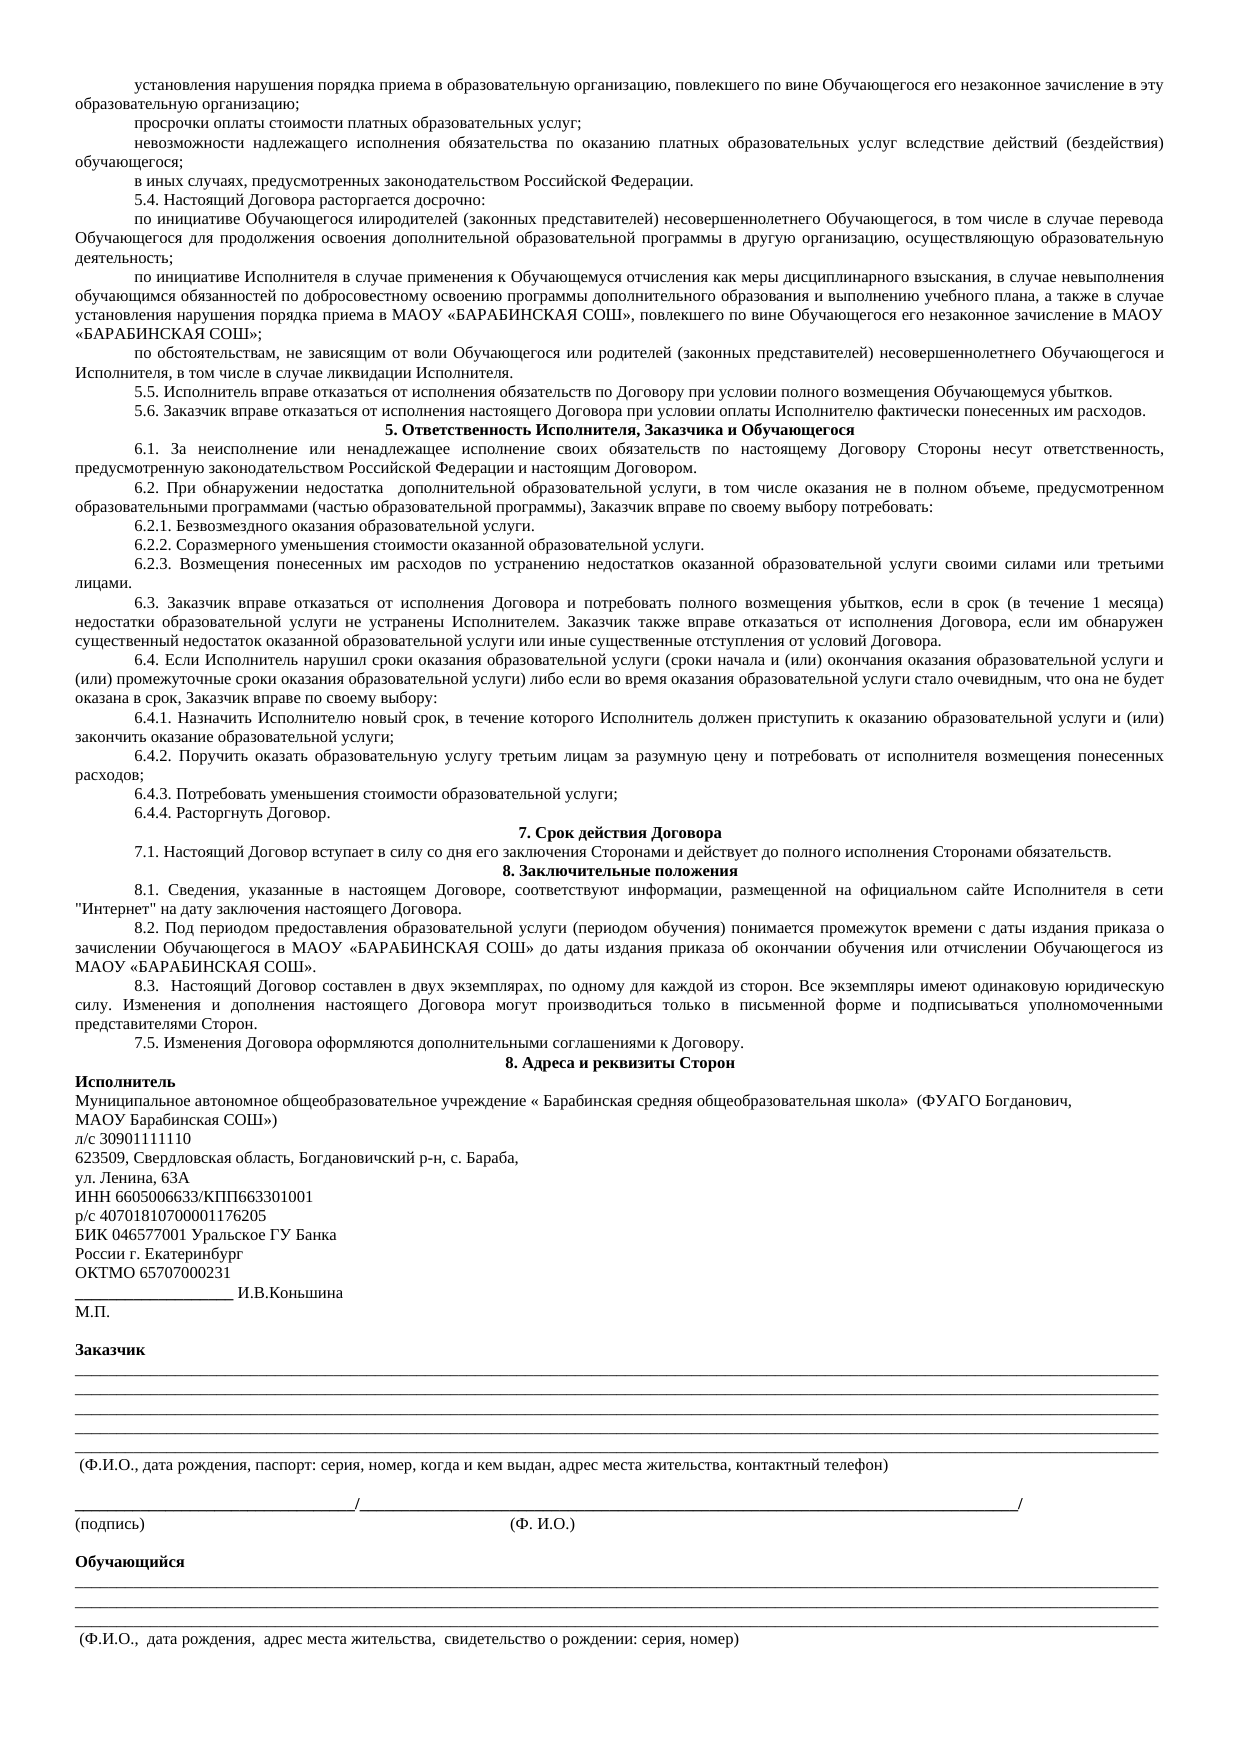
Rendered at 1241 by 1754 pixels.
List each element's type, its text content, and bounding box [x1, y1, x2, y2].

table_cell р/с 40701810700001176205 [64, 1206, 1133, 1225]
text 8.3. Настоящий Договор составлен в двух экземплярах, по одному для каждой из сторон. Все экземпляры имеют одинаковую юридическую силу. Изменения и дополнения настоящего Договора могут производиться только в письменной форме и подписываться уполномоченными представителями Сторон. [75, 976, 1165, 1033]
text 5.5. Исполнитель вправе отказаться от исполнения обязательств по Договору при условии полного возмещения Обучающемуся убытков. [75, 382, 1165, 401]
text 5. Ответственность Исполнителя, Заказчика и Обучающегося [75, 420, 1165, 439]
table_cell ИНН 6605006633/КПП663301001 [64, 1187, 1133, 1206]
table_cell ОКТМО 65707000231 [64, 1263, 1133, 1282]
text 6.1. За неисполнение или ненадлежащее исполнение своих обязательств по настоящему Договору Стороны несут ответственность, предусмотренную законодательством Российской Федерации и настоящим Договором. [75, 439, 1165, 477]
text 6.4.2. Поручить оказать образовательную услугу третьим лицам за разумную цену и потребовать от исполнителя возмещения понесенных расходов; [75, 746, 1165, 784]
text (Ф.И.О., дата рождения, адрес места жительства, свидетельство о рождении: серия, номер) [75, 1629, 1165, 1648]
text 8. Адреса и реквизиты Сторон [75, 1052, 1165, 1072]
text по инициативе Обучающегося илиродителей (законных представителей) несовершеннолетнего Обучающегося, в том числе в случае перевода Обучающегося для продолжения освоения дополнительной образовательной программы в другую организацию, осуществляющую образовательную деятельность; [75, 209, 1165, 267]
text в иных случаях, предусмотренных законодательством Российской Федерации. [75, 171, 1165, 190]
text 7. Срок действия Договора [75, 822, 1165, 842]
text 8.2. Под периодом предоставления образовательной услуги (периодом обучения) понимается промежуток времени с даты издания приказа о зачислении Обучающегося в МАОУ «БАРАБИНСКАЯ СОШ» до даты издания приказа об окончании обучения или отчислении Обучающегося из МАОУ «БАРАБИНСКАЯ СОШ». [75, 918, 1165, 976]
text 6.2.2. Соразмерного уменьшения стоимости оказанной образовательной услуги. [75, 535, 1165, 554]
text 6.4. Если Исполнитель нарушил сроки оказания образовательной услуги (сроки начала и (или) окончания оказания образовательной услуги и (или) промежуточные сроки оказания образовательной услуги) либо если во время оказания образовательной услуги стало очевидным, что она не будет оказана в срок, Заказчик вправе по своему выбору: [75, 650, 1165, 707]
text __________________________________________________________________________________________________________________________________________________________________________________________________________________________________________________________________________________________________________________________________________________________________________________________________________________________________________________________________________________________________________________________________________________________________________________________________________________________________________________________________________ [75, 1359, 1165, 1455]
text 7.5. Изменения Договора оформляются дополнительными соглашениями к Договору. [75, 1033, 1165, 1052]
text 6.4.4. Расторгнуть Договор. [75, 803, 1165, 822]
text установления нарушения порядка приема в образовательную организацию, повлекшего по вине Обучающегося его незаконное зачисление в эту образовательную организацию; [75, 75, 1165, 113]
text Обучающийся [75, 1552, 1165, 1571]
text 8. Заключительные положения [75, 861, 1165, 880]
text 6.2.1. Безвозмездного оказания образовательной услуги. [75, 516, 1165, 535]
table_cell л/с 30901111110 [64, 1129, 1133, 1148]
text по инициативе Исполнителя в случае применения к Обучающемуся отчисления как меры дисциплинарного взыскания, в случае невыполнения обучающимся обязанностей по добросовестному освоению программы дополнительного образования и выполнению учебного плана, а также в случае установления нарушения порядка приема в МАОУ «БАРАБИНСКАЯ СОШ», повлекшего по вине Обучающегося его незаконное зачисление в МАОУ «БАРАБИНСКАЯ СОШ»; [75, 267, 1165, 343]
table_cell ___________________ И.В.Коньшина [64, 1283, 1133, 1302]
text 6.3. Заказчик вправе отказаться от исполнения Договора и потребовать полного возмещения убытков, если в срок (в течение 1 месяца) недостатки образовательной услуги не устранены Исполнителем. Заказчик также вправе отказаться от исполнения Договора, если им обнаружен существенный недостаток оказанной образовательной услуги или иные существенные отступления от условий Договора. [75, 592, 1165, 650]
text просрочки оплаты стоимости платных образовательных услуг; [75, 113, 1165, 132]
table_header Муниципальное автономное общеобразовательное учреждение « Барабинская средняя общеобразовательная школа» (ФУАГО Богданович, МАОУ Барабинская СОШ») [64, 1091, 1133, 1129]
text по обстоятельствам, не зависящим от воли Обучающегося или родителей (законных представителей) несовершеннолетнего Обучающегося и Исполнителя, в том числе в случае ликвидации Исполнителя. [75, 343, 1165, 382]
text ______________________________________________________________________________________________________________________________________________________________________________________________________________________________________________________________________________________________________________________________________________________________________________________________________ [75, 1571, 1165, 1629]
text 5.4. Настоящий Договора расторгается досрочно: [75, 190, 1165, 209]
text 6.2. При обнаружении недостатка дополнительной образовательной услуги, в том числе оказания не в полном объеме, предусмотренном образовательными программами (частью образовательной программы), Заказчик вправе по своему выбору потребовать: [75, 477, 1165, 516]
table_cell БИК 046577001 Уральское ГУ Банка России г. Екатеринбург [64, 1225, 1133, 1263]
text (подпись) (Ф. И.О.) [75, 1514, 1165, 1533]
text 8.1. Сведения, указанные в настоящем Договоре, соответствуют информации, размещенной на официальном сайте Исполнителя в сети "Интернет" на дату заключения настоящего Договора. [75, 880, 1165, 918]
text Исполнитель [75, 1072, 1165, 1091]
table_cell 623509, Свердловская область, Богдановичский р-н, с. Бараба, ул. Ленина, 63А [64, 1148, 1133, 1187]
text 7.1. Настоящий Договор вступает в силу со дня его заключения Сторонами и действует до полного исполнения Сторонами обязательств. [75, 842, 1165, 861]
text /_______________________________________________________________________________/ [75, 1493, 1165, 1514]
text 6.4.1. Назначить Исполнителю новый срок, в течение которого Исполнитель должен приступить к оказанию образовательной услуги и (или) закончить оказание образовательной услуги; [75, 707, 1165, 746]
table_cell М.П. [64, 1302, 1133, 1321]
text 6.4.3. Потребовать уменьшения стоимости образовательной услуги; [75, 784, 1165, 803]
text невозможности надлежащего исполнения обязательства по оказанию платных образовательных услуг вследствие действий (бездействия) обучающегося; [75, 132, 1165, 171]
text Заказчик [75, 1340, 1165, 1359]
text (Ф.И.О., дата рождения, паспорт: серия, номер, когда и кем выдан, адрес места жительства, контактный телефон) [75, 1455, 1165, 1474]
text 6.2.3. Возмещения понесенных им расходов по устранению недостатков оказанной образовательной услуги своими силами или третьими лицами. [75, 554, 1165, 592]
text 5.6. Заказчик вправе отказаться от исполнения настоящего Договора при условии оплаты Исполнителю фактически понесенных им расходов. [75, 401, 1165, 420]
